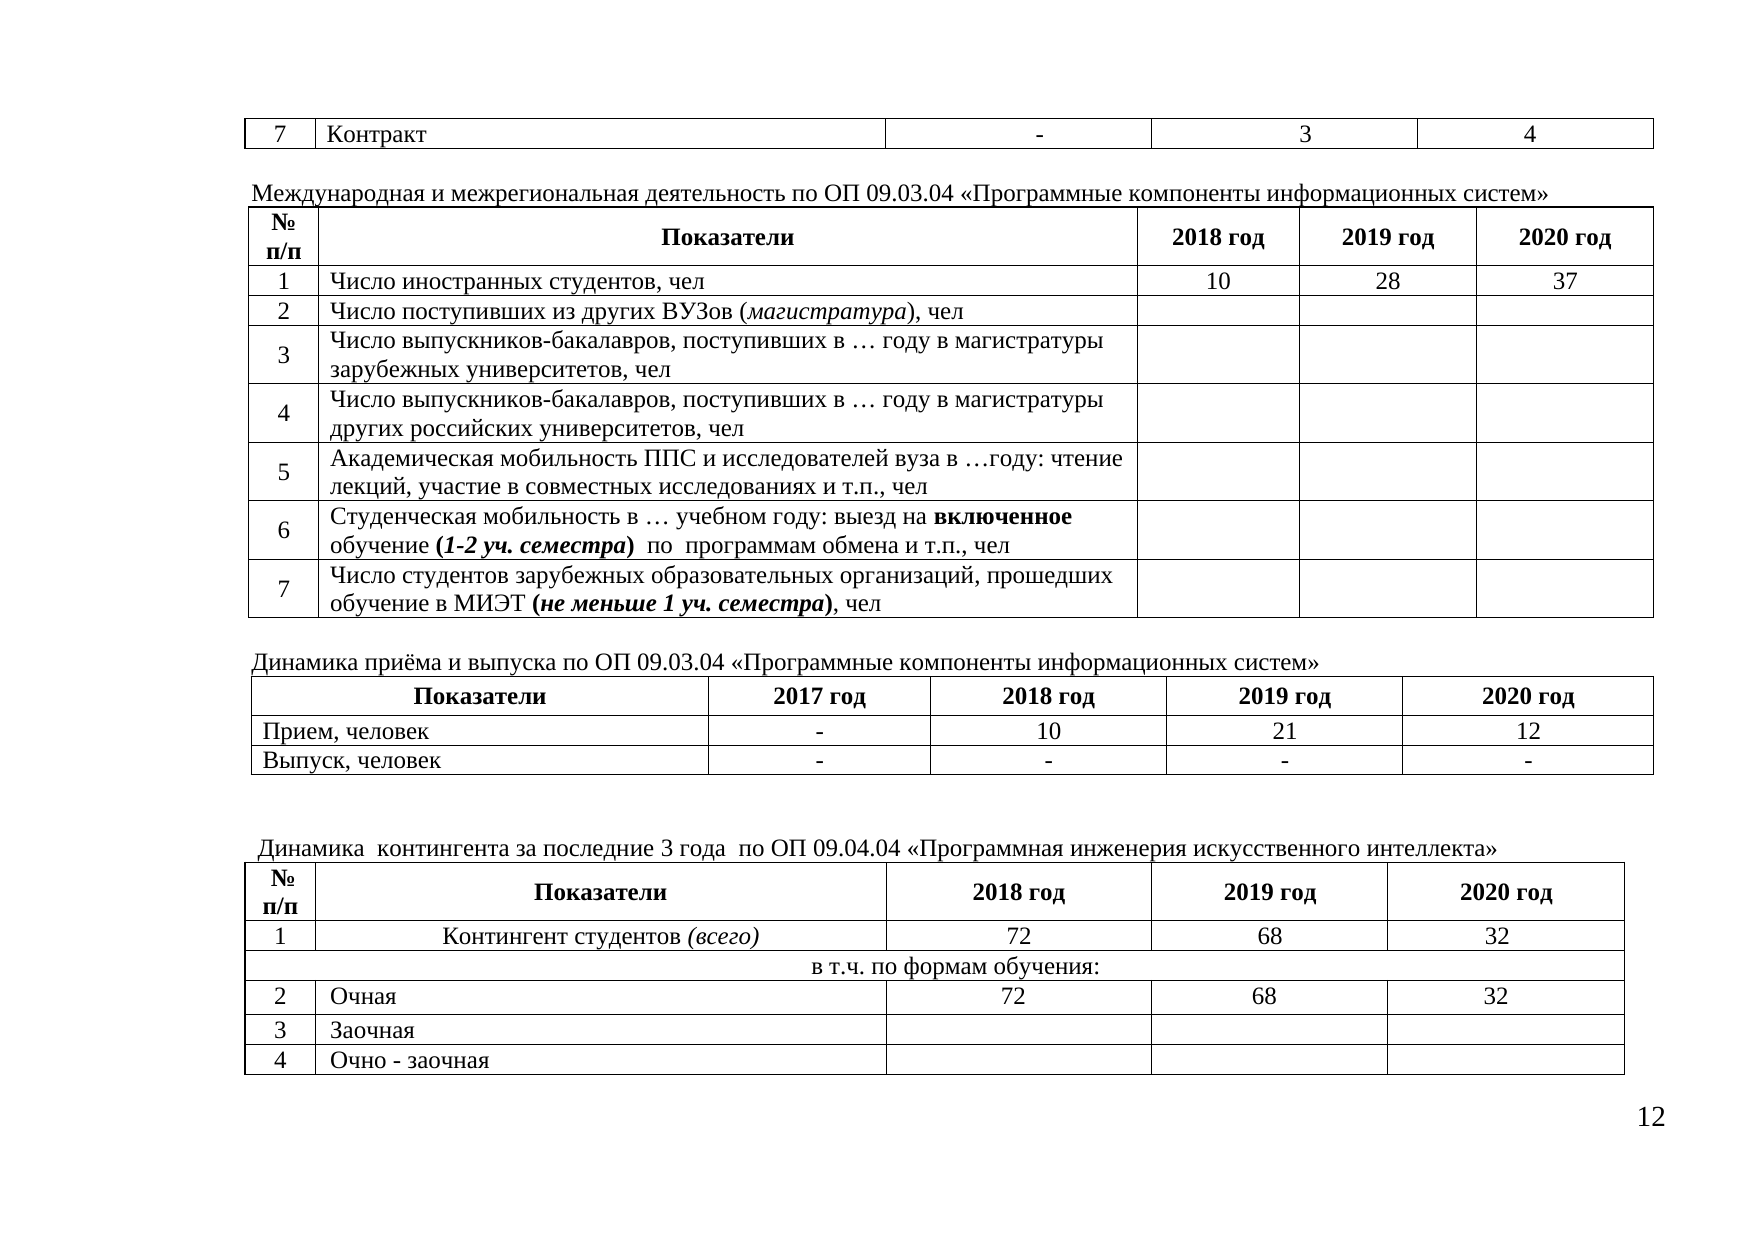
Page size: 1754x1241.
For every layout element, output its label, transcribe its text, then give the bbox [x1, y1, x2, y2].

table_cell 32 [1388, 981, 1624, 1014]
table_cell Число выпускников-бакалавров, поступивших в … году в магистратуры других российских университетов, чел [319, 384, 1137, 442]
table_cell [1300, 296, 1476, 324]
table_cell 28 [1300, 266, 1476, 295]
table_cell [1477, 296, 1653, 324]
text Международная и межрегиональная деятельность по ОП 09.03.04 «Программные компоненты информационных систем» [177, 178, 1665, 206]
table_cell - [1167, 746, 1402, 774]
table_cell Число выпускников-бакалавров, поступивших в … году в магистратуры зарубежных университетов, чел [319, 326, 1137, 383]
table_cell [1138, 443, 1299, 500]
table_cell [1138, 501, 1299, 559]
table_cell [1152, 1045, 1387, 1074]
table_cell Выпуск, человек [252, 746, 708, 774]
table_header № п/п [249, 208, 318, 265]
table_cell Прием, человек [252, 716, 708, 744]
table_cell Контракт [316, 119, 885, 148]
table_cell 68 [1152, 981, 1387, 1014]
table_cell [1477, 443, 1653, 500]
table_header 2020 год [1388, 863, 1624, 920]
table_cell [887, 1045, 1151, 1074]
table_cell - [709, 716, 930, 744]
table_cell [1477, 560, 1653, 617]
table_cell в т.ч. по формам обучения: [246, 951, 1624, 980]
table_cell - [709, 746, 930, 774]
table_header 2019 год [1167, 677, 1402, 715]
table_header 2017 год [709, 677, 930, 715]
table_cell 7 [246, 119, 315, 148]
table_cell [1152, 1015, 1387, 1044]
table_cell Студенческая мобильность в … учебном году: выезд на включенное обучение (1-2 уч. семестра) по программам обмена и т.п., чел [319, 501, 1137, 559]
table_cell Очная [316, 981, 886, 1014]
table_cell [1300, 560, 1476, 617]
table_header 2020 год [1403, 677, 1653, 715]
table_cell [887, 1015, 1151, 1044]
table_cell 1 [246, 921, 315, 950]
table_header Показатели [319, 208, 1137, 265]
table_cell Число иностранных студентов, чел [319, 266, 1137, 295]
table_cell Академическая мобильность ППС и исследователей вуза в …году: чтение лекций, участие в совместных исследованиях и т.п., чел [319, 443, 1137, 500]
table_cell - [1403, 746, 1653, 774]
table_cell [1300, 326, 1476, 383]
table_cell [1388, 1015, 1624, 1044]
table_cell [1138, 296, 1299, 324]
table_cell [1477, 326, 1653, 383]
table_header Показатели [252, 677, 708, 715]
text Динамика приёма и выпуска по ОП 09.03.04 «Программные компоненты информационных систем» [251, 647, 1665, 676]
table_cell 3 [246, 1015, 315, 1044]
table_cell 4 [246, 1045, 315, 1074]
table_cell Заочная [316, 1015, 886, 1044]
table_cell Контингент студентов (всего) [316, 921, 886, 950]
table_cell 1 [249, 266, 318, 295]
table_header 2018 год [1138, 208, 1299, 265]
table_header 2019 год [1300, 208, 1476, 265]
table_header 2019 год [1152, 863, 1387, 920]
table_cell 2 [246, 981, 315, 1014]
table_cell 68 [1152, 921, 1387, 950]
table_cell 72 [887, 981, 1151, 1014]
table_cell [1138, 326, 1299, 383]
table_cell [1477, 501, 1653, 559]
table_cell [1300, 443, 1476, 500]
table_cell 4 [249, 384, 318, 442]
table_cell Число студентов зарубежных образовательных организаций, прошедших обучение в МИЭТ (не меньше 1 уч. семестра), чел [319, 560, 1137, 617]
table_header 2020 год [1477, 208, 1653, 265]
table_cell Число поступивших из других ВУЗов (магистратура), чел [319, 296, 1137, 324]
table_cell 12 [1403, 716, 1653, 744]
table_header 2018 год [887, 863, 1151, 920]
table_cell 6 [249, 501, 318, 559]
text Динамика контингента за последние 3 года по ОП 09.04.04 «Программная инженерия искусственного интеллекта» [251, 833, 1665, 862]
table_header № п/п [246, 863, 315, 920]
table_cell 10 [1138, 266, 1299, 295]
table_cell [1300, 384, 1476, 442]
table_cell 4 [1418, 119, 1653, 148]
table_cell [1138, 560, 1299, 617]
table_cell 32 [1388, 921, 1624, 950]
table_cell 2 [249, 296, 318, 324]
table_header 2018 год [931, 677, 1166, 715]
table_cell [1388, 1045, 1624, 1074]
table_cell 7 [249, 560, 318, 617]
table_cell 3 [249, 326, 318, 383]
table_cell 37 [1477, 266, 1653, 295]
table_cell Очно - заочная [316, 1045, 886, 1074]
table_cell - [931, 746, 1166, 774]
table_header Показатели [316, 863, 886, 920]
table_cell - [886, 119, 1151, 148]
table_cell [1300, 501, 1476, 559]
table_cell 3 [1152, 119, 1417, 148]
table_cell 21 [1167, 716, 1402, 744]
table_cell [1138, 384, 1299, 442]
table_cell 72 [887, 921, 1151, 950]
table_cell 5 [249, 443, 318, 500]
table_cell [1477, 384, 1653, 442]
table_cell 10 [931, 716, 1166, 744]
